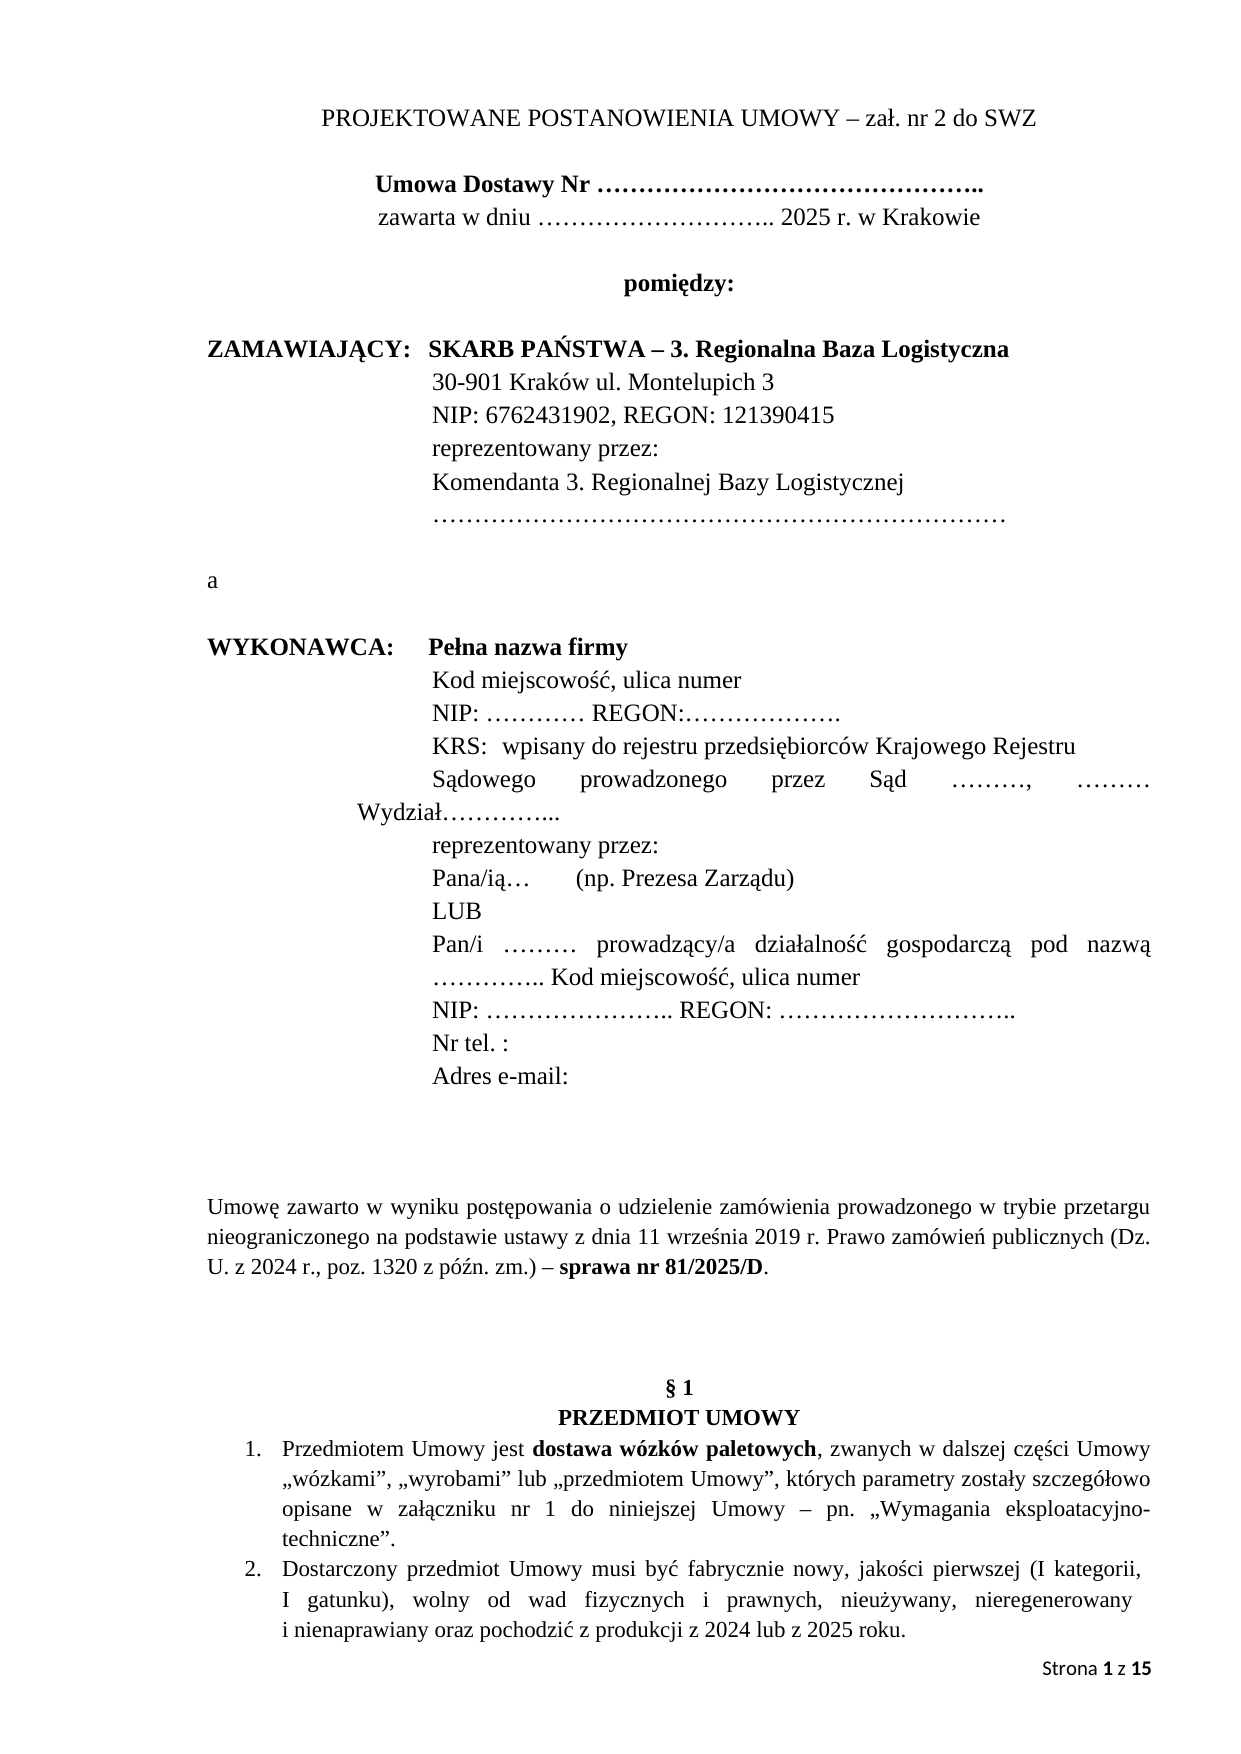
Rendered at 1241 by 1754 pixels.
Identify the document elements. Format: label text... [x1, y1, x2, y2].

text Pana/ią… (np. Prezesa Zarządu) [357, 863, 1152, 892]
text Sądowego prowadzonego przez Sąd ………, ……… Wydział…………... [357, 764, 1152, 826]
text NIP: 6762431902, REGON: 121390415 [357, 401, 1152, 429]
text PRZEDMIOT UMOWY [207, 1404, 1152, 1431]
text PROJEKTOWANE POSTANOWIENIA UMOWY – zał. nr 2 do SWZ [207, 103, 1152, 132]
text Adres e-mail: [357, 1061, 1152, 1090]
text a [207, 566, 1152, 594]
text 30-901 Kraków ul. Montelupich 3 [357, 367, 1152, 396]
text Pan/i ……… prowadzący/a działalność gospodarczą pod nazwą ………….. Kod miejscowość, ulica numer [432, 929, 1152, 991]
text Nr tel. : [357, 1028, 1152, 1057]
list Przedmiotem Umowy jest dostawa wózków paletowych, zwanych w dalszej części Umowy „wózkami”, „wyrobami” lub „przedmiotem Umowy”, których parametry zostały szczegółowo opisane w załączniku nr 1 do niniejszej Umowy – pn. „Wymagania eksploatacyjno-techniczne”. [244, 1435, 1152, 1552]
text Komendanta 3. Regionalnej Bazy Logistycznej [357, 467, 1152, 495]
text LUB [357, 896, 1152, 924]
text NIP: ………………….. REGON: ……………………….. [357, 995, 1152, 1024]
list Dostarczony przedmiot Umowy musi być fabrycznie nowy, jakości pierwszej (I kategorii, I gatunku), wolny od wad fizycznych i prawnych, nieużywany, nieregenerowany i nienaprawiany oraz pochodzić z produkcji z 2024 lub z 2025 roku. [244, 1556, 1152, 1642]
text zawarta w dniu ……………………….. 2025 r. w Krakowie [207, 202, 1152, 231]
text Kod miejscowość, ulica numer [357, 665, 1152, 693]
text ZAMAWIAJĄCY: SKARB PAŃSTWA – 3. Regionalna Baza Logistyczna [207, 334, 1152, 363]
text …………………………………………………………… [357, 499, 1152, 528]
text pomiędzy: [207, 268, 1152, 297]
text Umowa Dostawy Nr ……………………………………….. [207, 169, 1152, 198]
text WYKONAWCA: Pełna nazwa firmy [207, 632, 1152, 660]
text NIP: ………… REGON:………………. [357, 698, 1152, 726]
text reprezentowany przez: [357, 433, 1152, 462]
text § 1 [207, 1374, 1152, 1401]
text reprezentowany przez: [357, 830, 1152, 858]
text KRS: wpisany do rejestru przedsiębiorców Krajowego Rejestru [357, 731, 1152, 759]
text Umowę zawarto w wyniku postępowania o udzielenie zamówienia prowadzonego w trybie przetargu nieograniczonego na podstawie ustawy z dnia 11 września 2019 r. Prawo zamówień publicznych (Dz. U. z 2024 r., poz. 1320 z późn. zm.) – sprawa nr 81/2025/D. [207, 1193, 1152, 1280]
